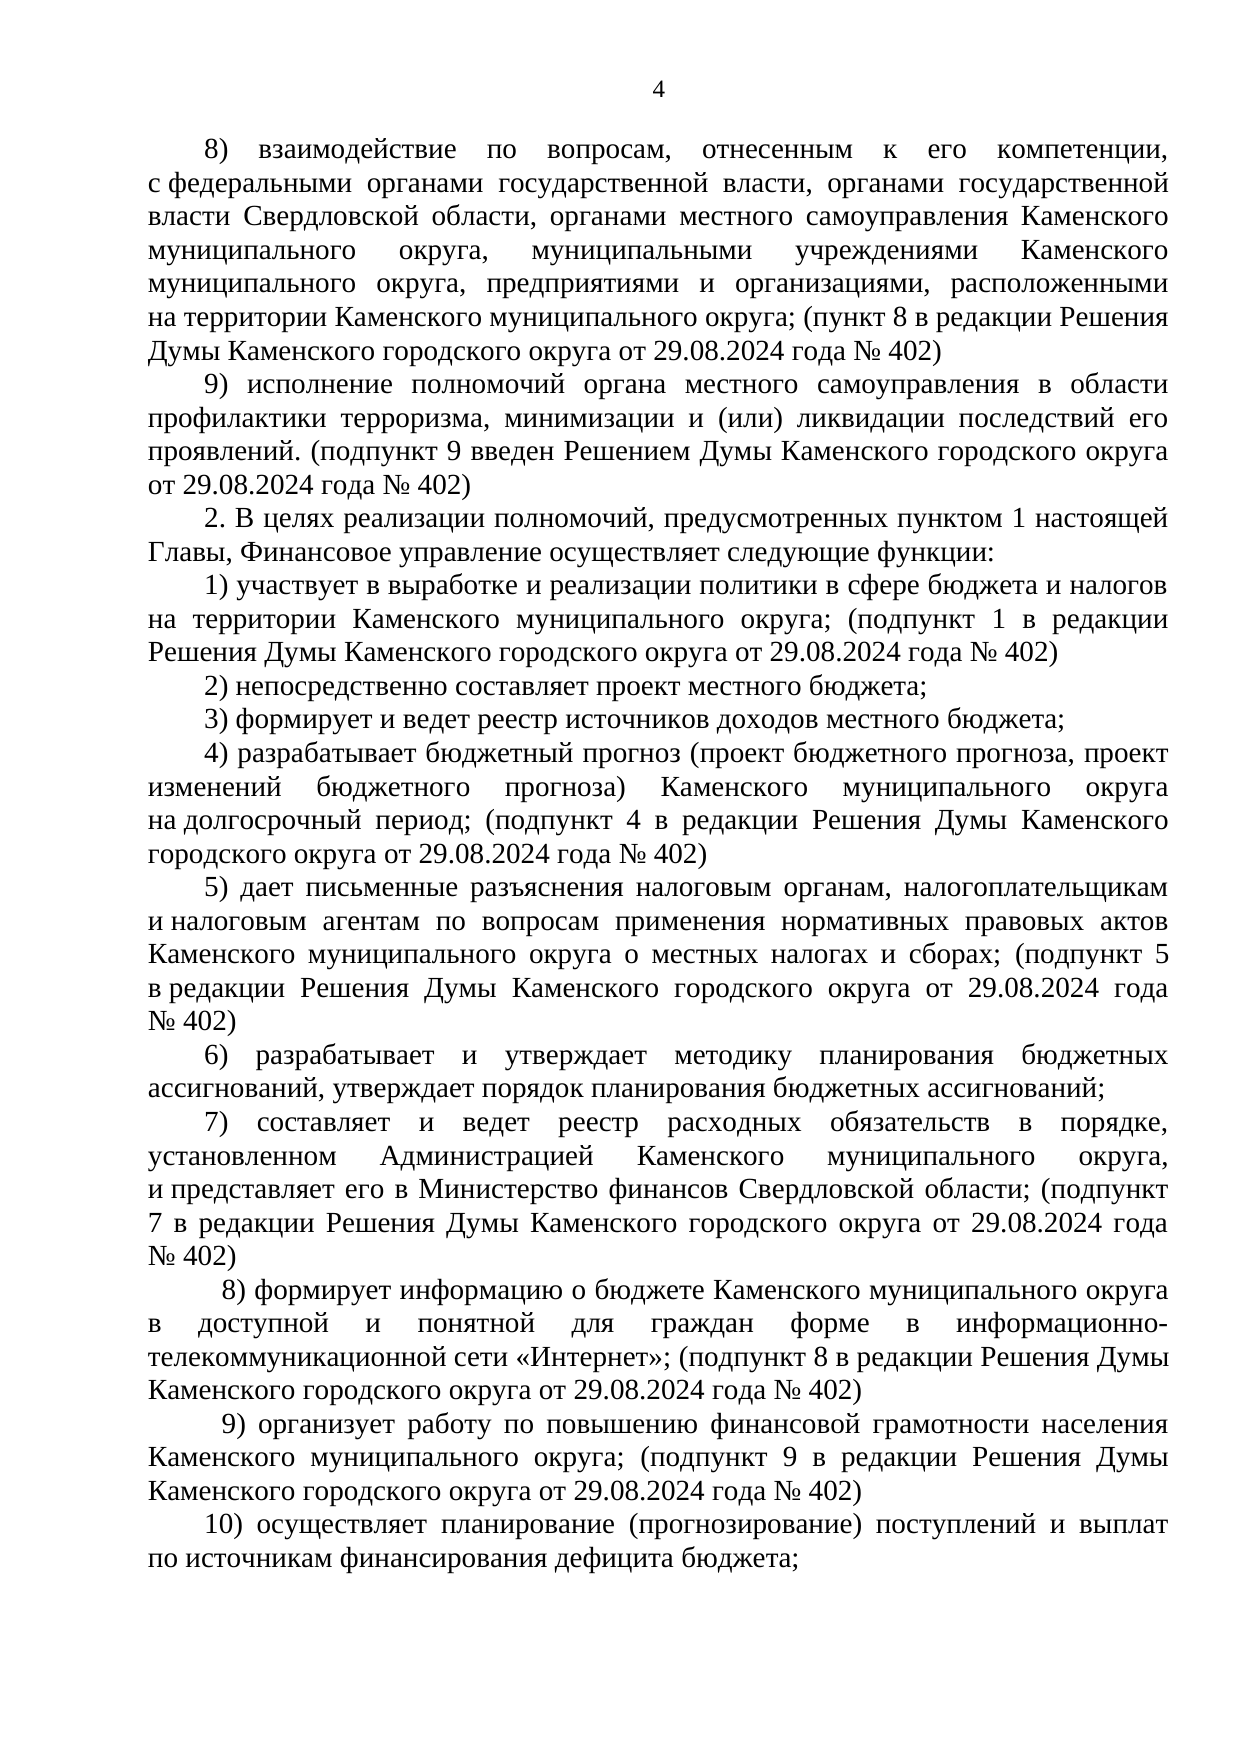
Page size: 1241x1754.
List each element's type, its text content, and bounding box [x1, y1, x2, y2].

text 2) непосредственно составляет проект местного бюджета; [148, 668, 1169, 702]
text 6) разрабатывает и утверждает методику планирования бюджетных ассигнований, утверждает порядок планирования бюджетных ассигнований; [148, 1037, 1169, 1104]
text 8) формирует информацию о бюджете Каменского муниципального округа в доступной и понятной для граждан форме в информационно-телекоммуникационной сети «Интернет»; (подпункт 8 в редакции Решения Думы Каменского городского округа от 29.08.2024 года № 402) [148, 1272, 1169, 1406]
text 7) составляет и ведет реестр расходных обязательств в порядке, установленном Администрацией Каменского муниципального округа, и представляет его в Министерство финансов Свердловской области; (подпункт 7 в редакции Решения Думы Каменского городского округа от 29.08.2024 года № 402) [148, 1104, 1169, 1272]
text 9) организует работу по повышению финансовой грамотности населения Каменского муниципального округа; (подпункт 9 в редакции Решения Думы Каменского городского округа от 29.08.2024 года № 402) [148, 1406, 1169, 1507]
text 10) осуществляет планирование (прогнозирование) поступлений и выплат по источникам финансирования дефицита бюджета; [148, 1507, 1169, 1574]
text 2. В целях реализации полномочий, предусмотренных пунктом 1 настоящей Главы, Финансовое управление осуществляет следующие функции: [148, 500, 1169, 567]
text 1) участвует в выработке и реализации политики в сфере бюджета и налогов на территории Каменского муниципального округа; (подпункт 1 в редакции Решения Думы Каменского городского округа от 29.08.2024 года № 402) [148, 567, 1169, 668]
text 9) исполнение полномочий органа местного самоуправления в области профилактики терроризма, минимизации и (или) ликвидации последствий его проявлений. (подпункт 9 введен Решением Думы Каменского городского округа от 29.08.2024 года № 402) [148, 366, 1169, 500]
text 4) разрабатывает бюджетный прогноз (проект бюджетного прогноза, проект изменений бюджетного прогноза) Каменского муниципального округа на долгосрочный период; (подпункт 4 в редакции Решения Думы Каменского городского округа от 29.08.2024 года № 402) [148, 735, 1169, 869]
text 8) взаимодействие по вопросам, отнесенным к его компетенции, с федеральными органами государственной власти, органами государственной власти Свердловской области, органами местного самоуправления Каменского муниципального округа, муниципальными учреждениями Каменского муниципального округа, предприятиями и организациями, расположенными на территории Каменского муниципального округа; (пункт 8 в редакции Решения Думы Каменского городского округа от 29.08.2024 года № 402) [148, 131, 1169, 366]
text 5) дает письменные разъяснения налоговым органам, налогоплательщикам и налоговым агентам по вопросам применения нормативных правовых актов Каменского муниципального округа о местных налогах и сборах; (подпункт 5 в редакции Решения Думы Каменского городского округа от 29.08.2024 года № 402) [148, 869, 1169, 1037]
text 3) формирует и ведет реестр источников доходов местного бюджета; [148, 702, 1169, 735]
